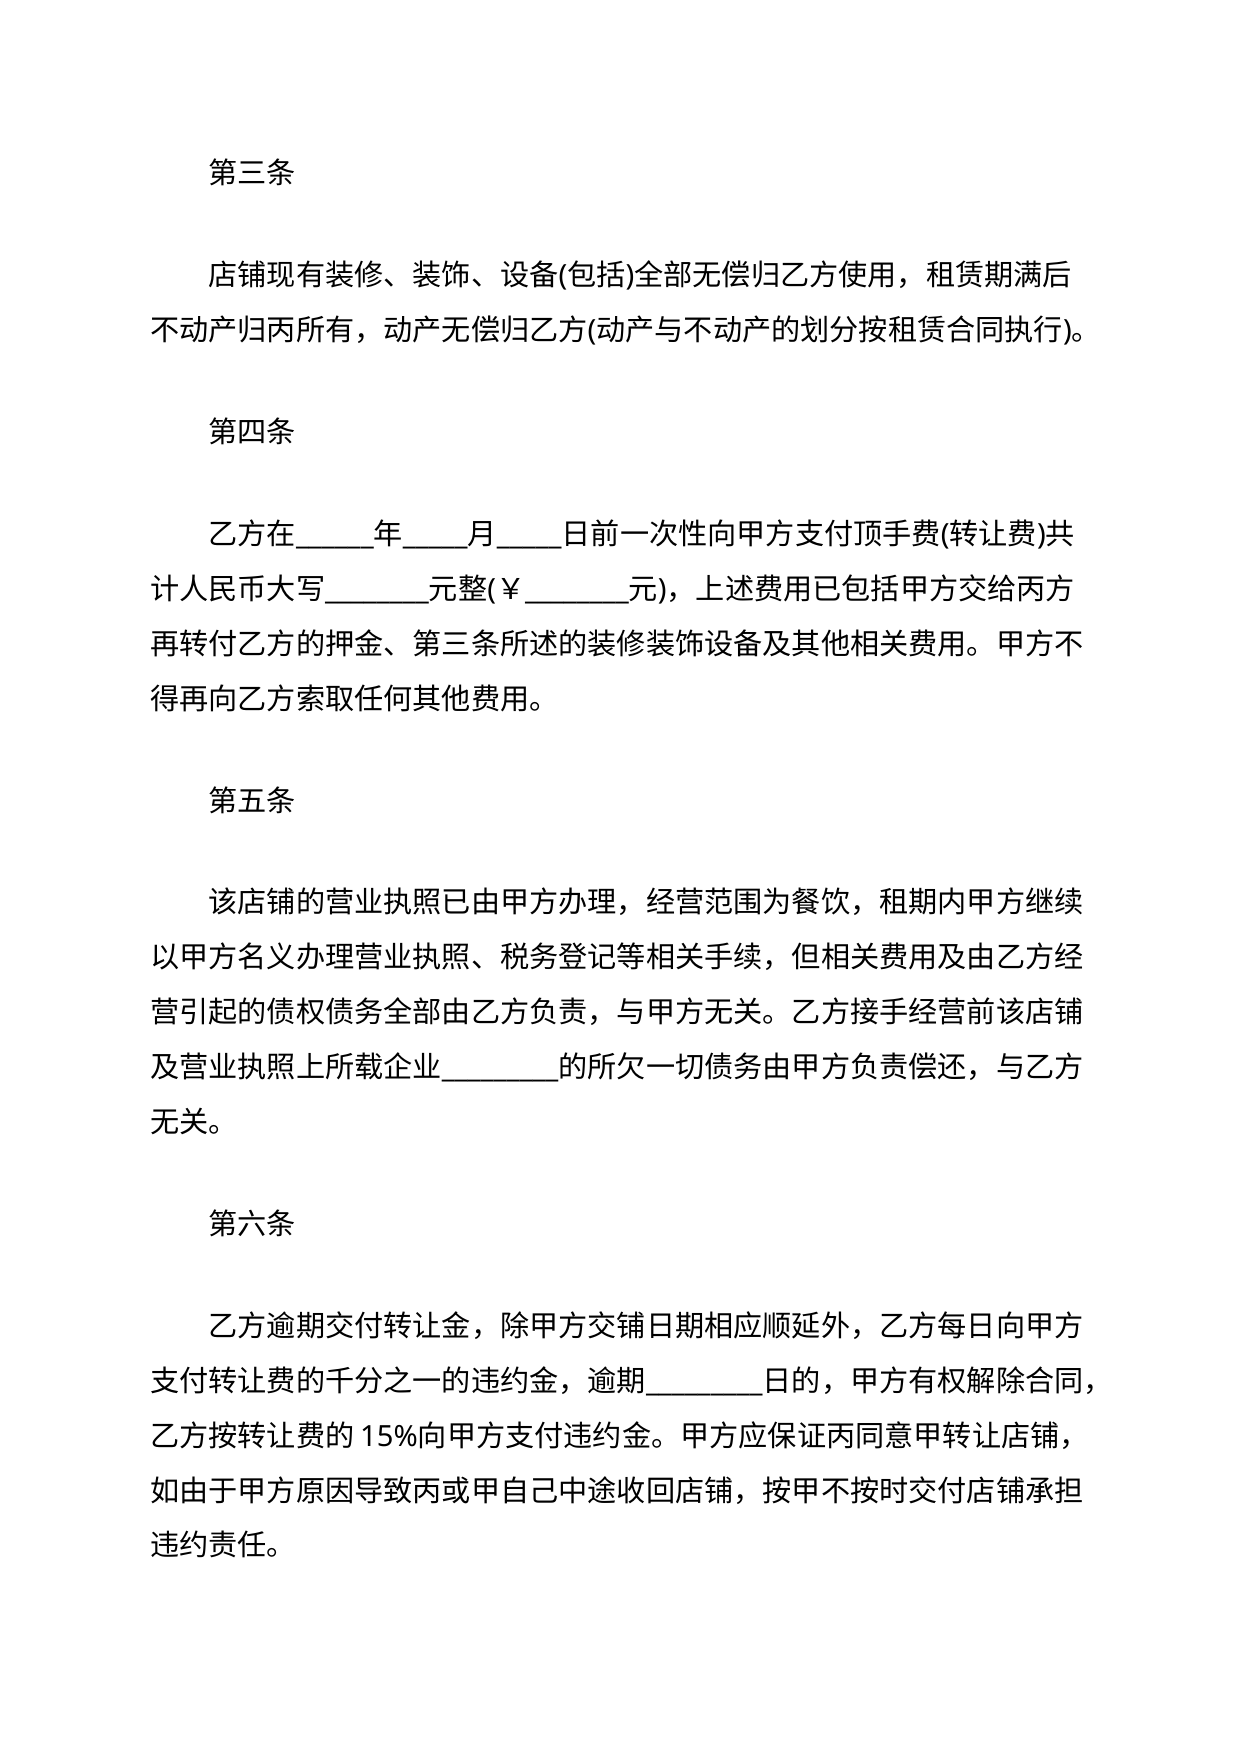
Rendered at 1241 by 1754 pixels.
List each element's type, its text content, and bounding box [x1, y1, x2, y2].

text 第六条 [150, 1200, 1090, 1243]
text 第三条 [150, 150, 1090, 192]
text 乙方在______年_____月_____日前一次性向甲方支付顶手费(转让费)共计人民币大写________元整(￥________元)，上述费用已包括甲方交给丙方再转付乙方的押金、第三条所述的装修装饰设备及其他相关费用。甲方不得再向乙方索取任何其他费用。 [150, 511, 1090, 718]
text 店铺现有装修、装饰、设备(包括)全部无偿归乙方使用，租赁期满后不动产归丙所有，动产无偿归乙方(动产与不动产的划分按租赁合同执行)。 [150, 252, 1090, 349]
text 该店铺的营业执照已由甲方办理，经营范围为餐饮，租期内甲方继续以甲方名义办理营业执照、税务登记等相关手续，但相关费用及由乙方经营引起的债权债务全部由乙方负责，与甲方无关。乙方接手经营前该店铺及营业执照上所载企业_________的所欠一切债务由甲方负责偿还，与乙方无关。 [150, 879, 1090, 1141]
text 第四条 [150, 409, 1090, 451]
text 乙方逾期交付转让金，除甲方交铺日期相应顺延外，乙方每日向甲方支付转让费的千分之一的违约金，逾期_________日的，甲方有权解除合同，乙方按转让费的15%向甲方支付违约金。甲方应保证丙同意甲转让店铺，如由于甲方原因导致丙或甲自己中途收回店铺，按甲不按时交付店铺承担违约责任。 [150, 1302, 1090, 1564]
text 第五条 [150, 777, 1090, 819]
